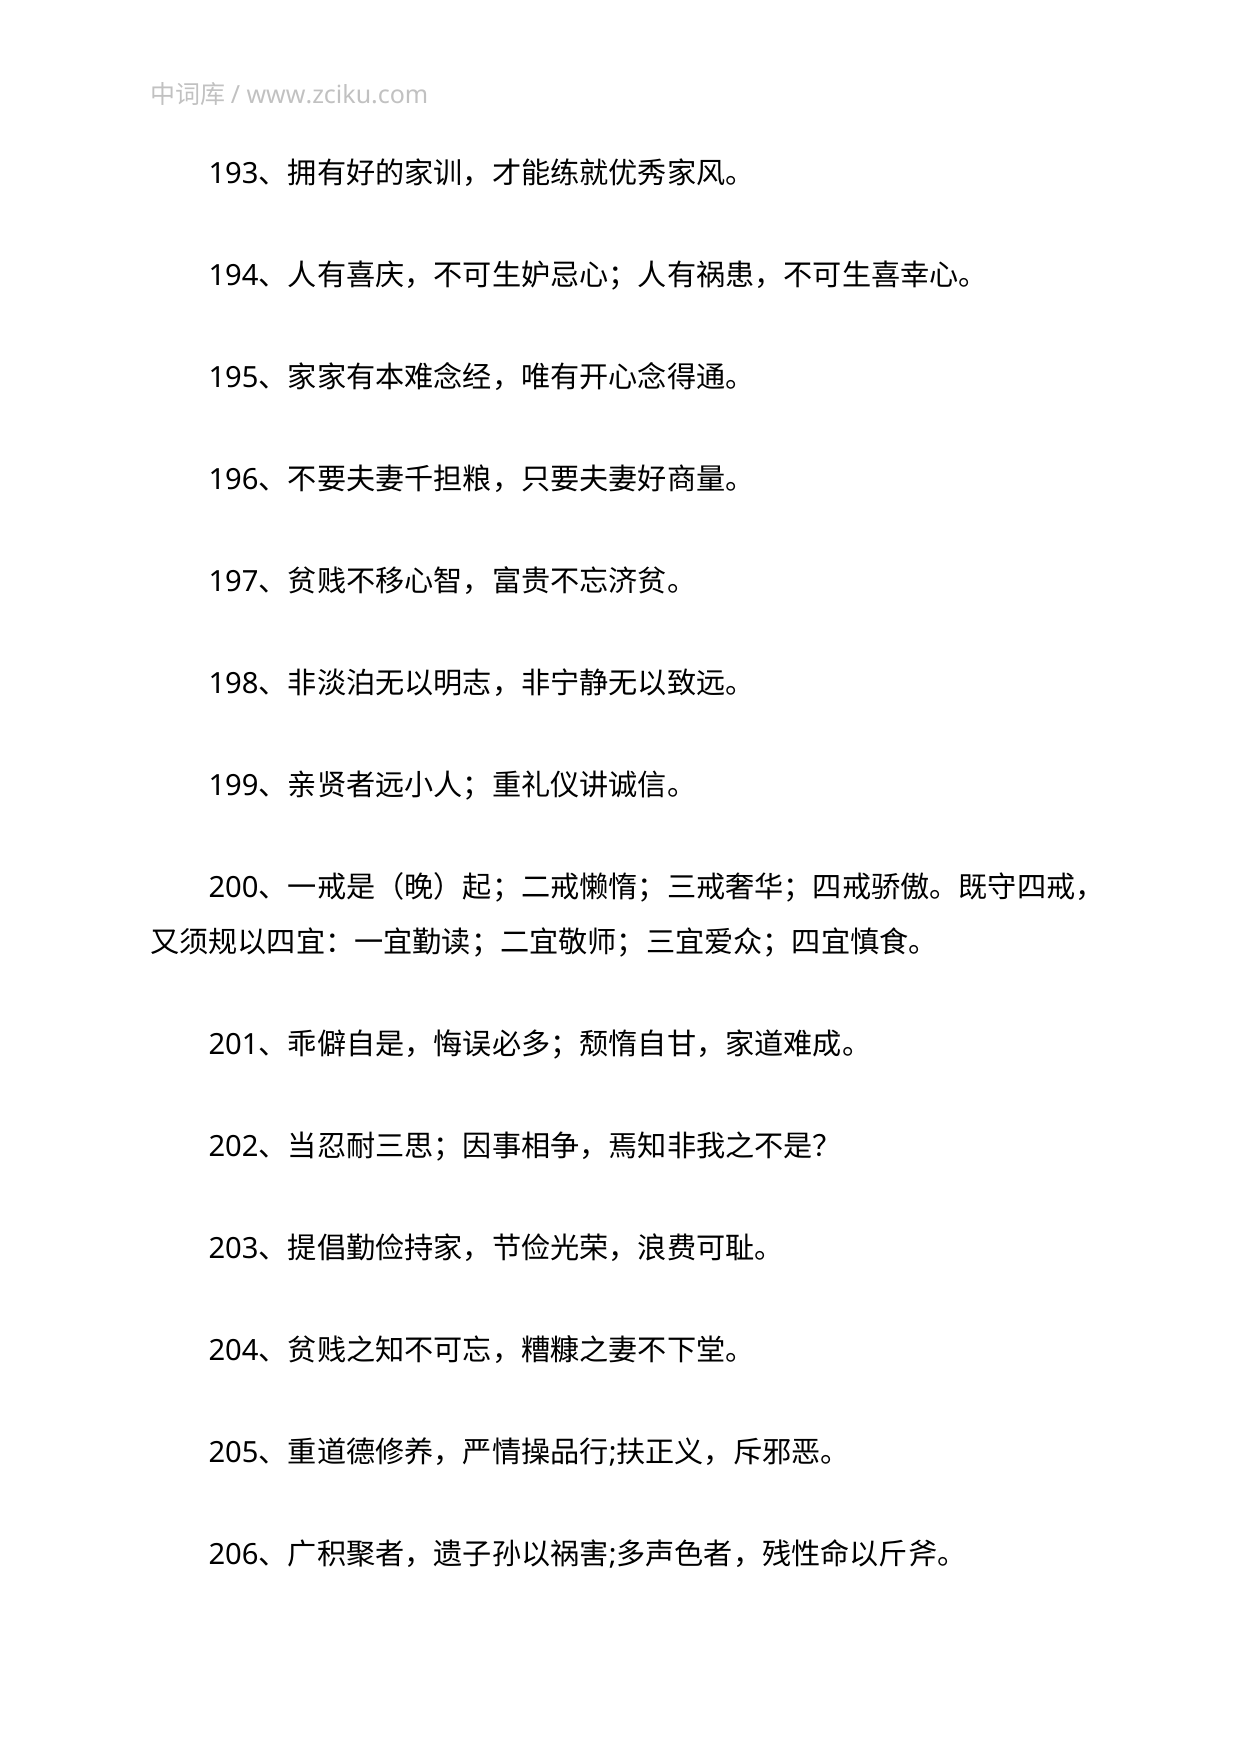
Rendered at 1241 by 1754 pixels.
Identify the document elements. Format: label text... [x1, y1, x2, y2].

text 195、家家有本难念经，唯有开心念得通。 [150, 354, 1090, 396]
text 201、乖僻自是，悔误必多；颓惰自甘，家道难成。 [150, 1021, 1090, 1063]
text 196、不要夫妻千担粮，只要夫妻好商量。 [150, 456, 1090, 498]
text 206、广积聚者，遗子孙以祸害;多声色者，残性命以斤斧。 [150, 1531, 1090, 1573]
text 203、提倡勤俭持家，节俭光荣，浪费可耻。 [150, 1224, 1090, 1267]
text 194、人有喜庆，不可生妒忌心；人有祸患，不可生喜幸心。 [150, 252, 1090, 294]
text 197、贫贱不移心智，富贵不忘济贫。 [150, 558, 1090, 600]
text 200、一戒是（晚）起；二戒懒惰；三戒奢华；四戒骄傲。既守四戒，又须规以四宜：一宜勤读；二宜敬师；三宜爱众；四宜慎食。 [150, 864, 1090, 961]
text 199、亲贤者远小人；重礼仪讲诚信。 [150, 762, 1090, 804]
text 202、当忍耐三思；因事相争，焉知非我之不是？ [150, 1123, 1090, 1165]
text 204、贫贱之知不可忘，糟糠之妻不下堂。 [150, 1327, 1090, 1369]
text 193、拥有好的家训，才能练就优秀家风。 [150, 150, 1090, 192]
text 205、重道德修养，严情操品行;扶正义，斥邪恶。 [150, 1428, 1090, 1471]
text 198、非淡泊无以明志，非宁静无以致远。 [150, 660, 1090, 702]
